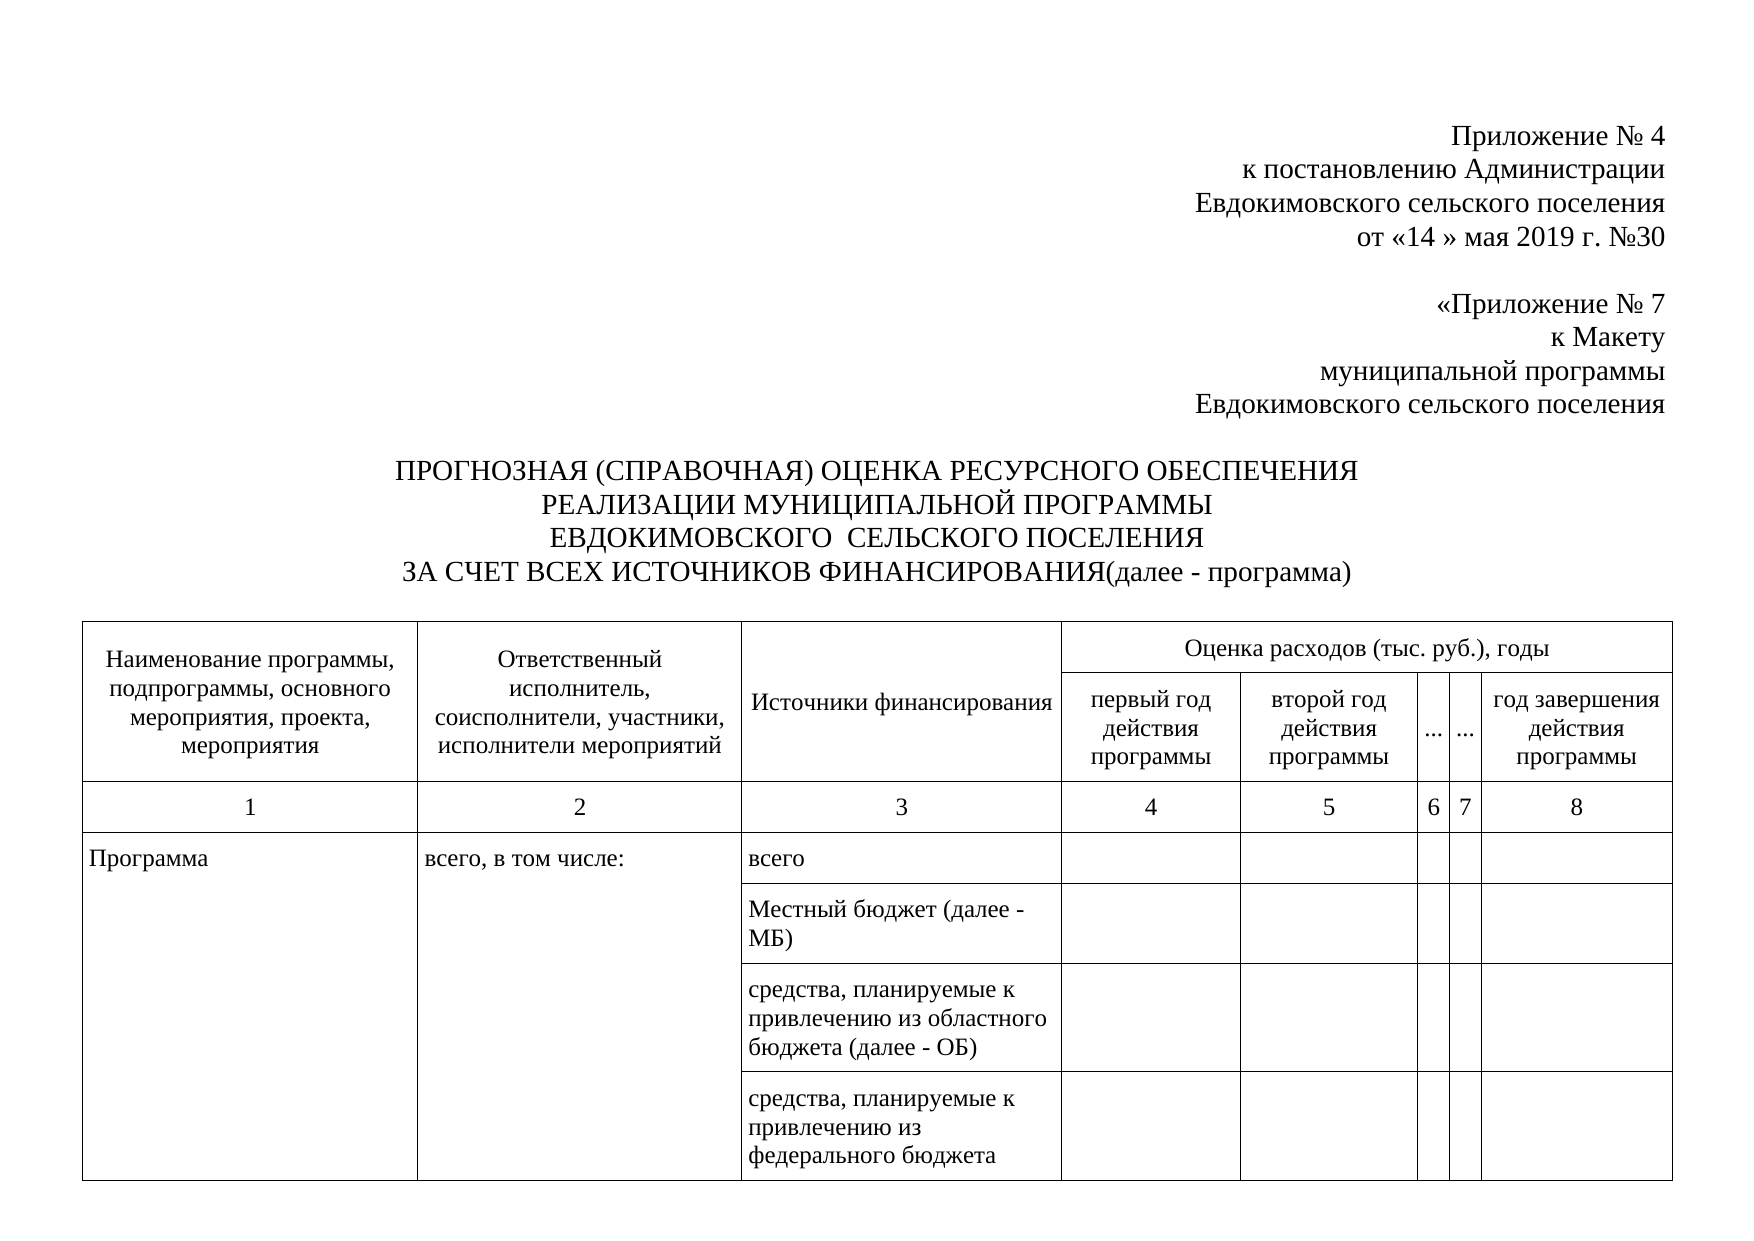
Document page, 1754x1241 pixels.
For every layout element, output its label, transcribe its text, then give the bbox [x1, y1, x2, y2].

text муниципальной программы [89, 353, 1665, 386]
text ЗА СЧЕТ ВСЕХ ИСТОЧНИКОВ ФИНАНСИРОВАНИЯ(далее - программа) [89, 554, 1665, 588]
table_cell [1418, 1072, 1449, 1180]
table_cell 7 [1450, 782, 1481, 832]
table_header Ответственный исполнитель, соисполнители, участники, исполнители мероприятий [418, 622, 741, 781]
table_cell 3 [742, 782, 1061, 832]
table_header Наименование программы, подпрограммы, основного мероприятия, проекта, мероприятия [83, 622, 417, 781]
table_cell 5 [1241, 782, 1417, 832]
text ЕВДОКИМОВСКОГО СЕЛЬСКОГО ПОСЕЛЕНИЯ [89, 521, 1665, 554]
table_cell год завершения действия программы [1482, 673, 1672, 781]
table_cell [1450, 884, 1481, 963]
table_cell ... [1418, 673, 1449, 781]
table_cell второй год действия программы [1241, 673, 1417, 781]
table_cell [1450, 964, 1481, 1071]
table_cell 1 [83, 782, 417, 832]
table_cell [1482, 833, 1672, 883]
text Приложение № 4 [89, 118, 1665, 152]
table_cell [1482, 884, 1672, 963]
text «Приложение № 7 [89, 286, 1665, 319]
text РЕАЛИЗАЦИИ МУНИЦИПАЛЬНОЙ ПРОГРАММЫ [89, 487, 1665, 521]
table_cell [1418, 964, 1449, 1071]
table_cell [1418, 884, 1449, 963]
table_cell [1062, 833, 1240, 883]
text Евдокимовского сельского поселения [89, 185, 1665, 219]
text ПРОГНОЗНАЯ (СПРАВОЧНАЯ) ОЦЕНКА РЕСУРСНОГО ОБЕСПЕЧЕНИЯ [89, 453, 1665, 487]
table_cell [1062, 884, 1240, 963]
table_cell 6 [1418, 782, 1449, 832]
table_cell всего, в том числе: [418, 833, 741, 1180]
table_cell первый год действия программы [1062, 673, 1240, 781]
table_cell средства, планируемые к привлечению из областного бюджета (далее - ОБ) [742, 964, 1061, 1071]
text к Макету [89, 319, 1665, 353]
table_header Оценка расходов (тыс. руб.), годы [1062, 622, 1672, 672]
text от «14 » мая . №30 [89, 219, 1665, 252]
table_cell [1450, 833, 1481, 883]
text к постановлению Администрации [89, 152, 1665, 185]
table_cell Местный бюджет (далее - МБ) [742, 884, 1061, 963]
text Евдокимовского сельского поселения [89, 386, 1665, 420]
table_cell [1482, 1072, 1672, 1180]
table_cell [1418, 833, 1449, 883]
table_cell [1241, 1072, 1417, 1180]
table_cell ... [1450, 673, 1481, 781]
table_cell 4 [1062, 782, 1240, 832]
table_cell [742, 1072, 1061, 1180]
table_cell [1241, 884, 1417, 963]
table_cell [1241, 964, 1417, 1071]
table_cell [1482, 964, 1672, 1071]
table_cell 8 [1482, 782, 1672, 832]
table_cell [1062, 1072, 1240, 1180]
table_cell [1062, 964, 1240, 1071]
table_cell [1241, 833, 1417, 883]
table_header Источники финансирования [742, 622, 1061, 781]
table_cell 2 [418, 782, 741, 832]
table_cell [1450, 1072, 1481, 1180]
table_cell Программа [83, 833, 417, 1180]
table_cell всего [742, 833, 1061, 883]
